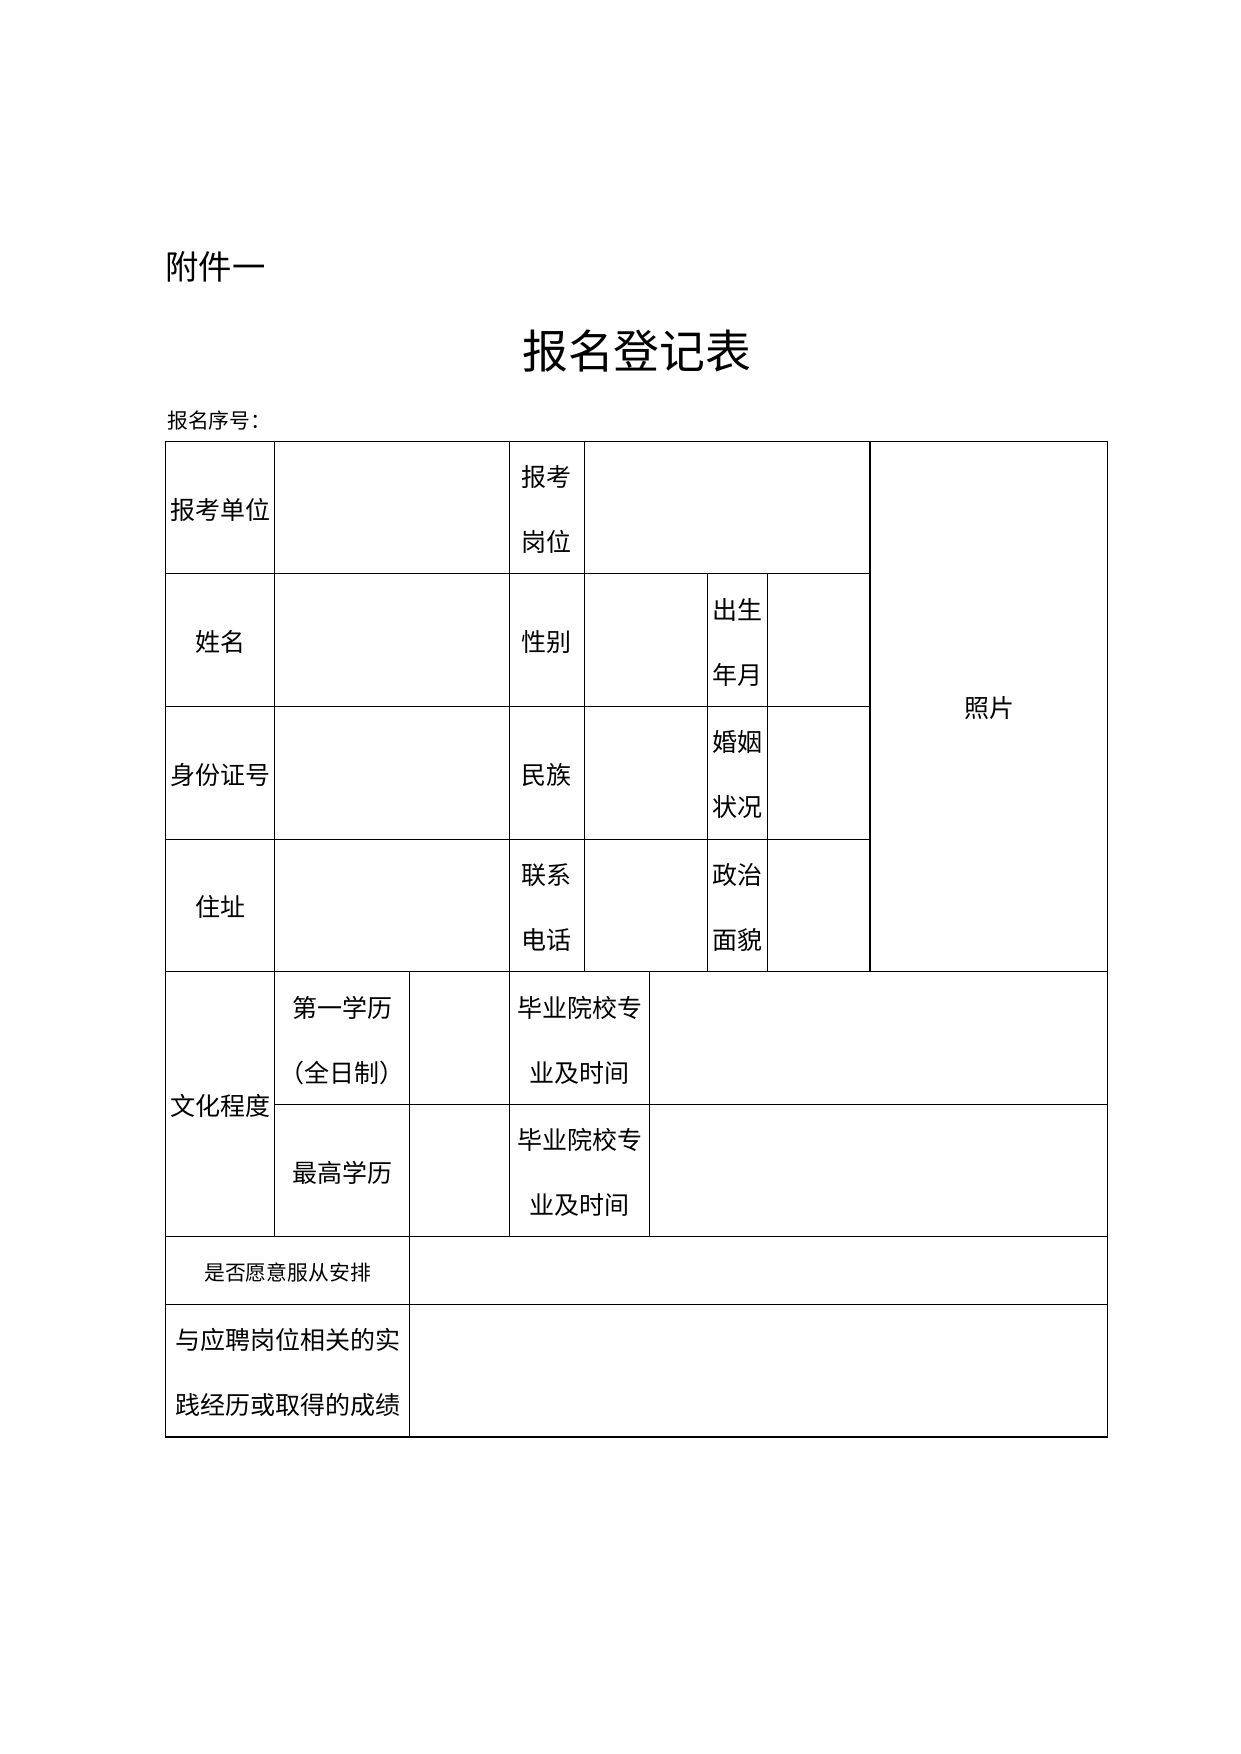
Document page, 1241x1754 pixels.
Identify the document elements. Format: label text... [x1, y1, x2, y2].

table_cell [585, 840, 707, 971]
table_cell 民族 [510, 707, 584, 838]
table_cell [275, 840, 509, 971]
table_cell [650, 1105, 1107, 1236]
table_cell 第一学历（全日制） [275, 972, 409, 1104]
text 附件一 [165, 233, 1087, 298]
table_cell 身份证号 [166, 707, 274, 838]
table_cell [410, 1105, 509, 1236]
table_cell 联系电话 [510, 840, 584, 971]
table_cell 婚姻状况 [708, 707, 767, 838]
table_header 报名登记表 [165, 298, 1108, 397]
table_cell [410, 972, 509, 1104]
table_cell 毕业院校专业及时间 [510, 972, 649, 1104]
table_cell [275, 574, 509, 706]
table_cell 与应聘岗位相关的实践经历或取得的成绩 [166, 1305, 409, 1436]
table_cell 文化程度 [166, 972, 274, 1236]
table_cell [275, 707, 509, 838]
table_cell 照片 [871, 442, 1107, 971]
table_cell [585, 574, 707, 706]
table_cell 住址 [166, 840, 274, 971]
table_cell [768, 707, 869, 838]
table_cell [585, 707, 707, 838]
table_cell [768, 574, 869, 706]
table_cell 最高学历 [275, 1105, 409, 1236]
table_cell [650, 972, 1107, 1104]
table_cell 是否愿意服从安排 [166, 1237, 409, 1304]
table_cell 政治面貌 [708, 840, 767, 971]
table_cell [410, 1237, 1107, 1304]
table_cell 毕业院校专业及时间 [510, 1105, 649, 1236]
table_cell 姓名 [166, 574, 274, 706]
table_cell 报名序号： [165, 397, 1108, 441]
table_cell [768, 840, 869, 971]
table_cell [275, 442, 509, 573]
table_cell 报考单位 [166, 442, 274, 573]
table_cell 报考岗位 [510, 442, 584, 573]
table_cell [585, 442, 869, 573]
table_cell 出生年月 [708, 574, 767, 706]
table_cell [410, 1305, 1107, 1436]
table_cell 性别 [510, 574, 584, 706]
